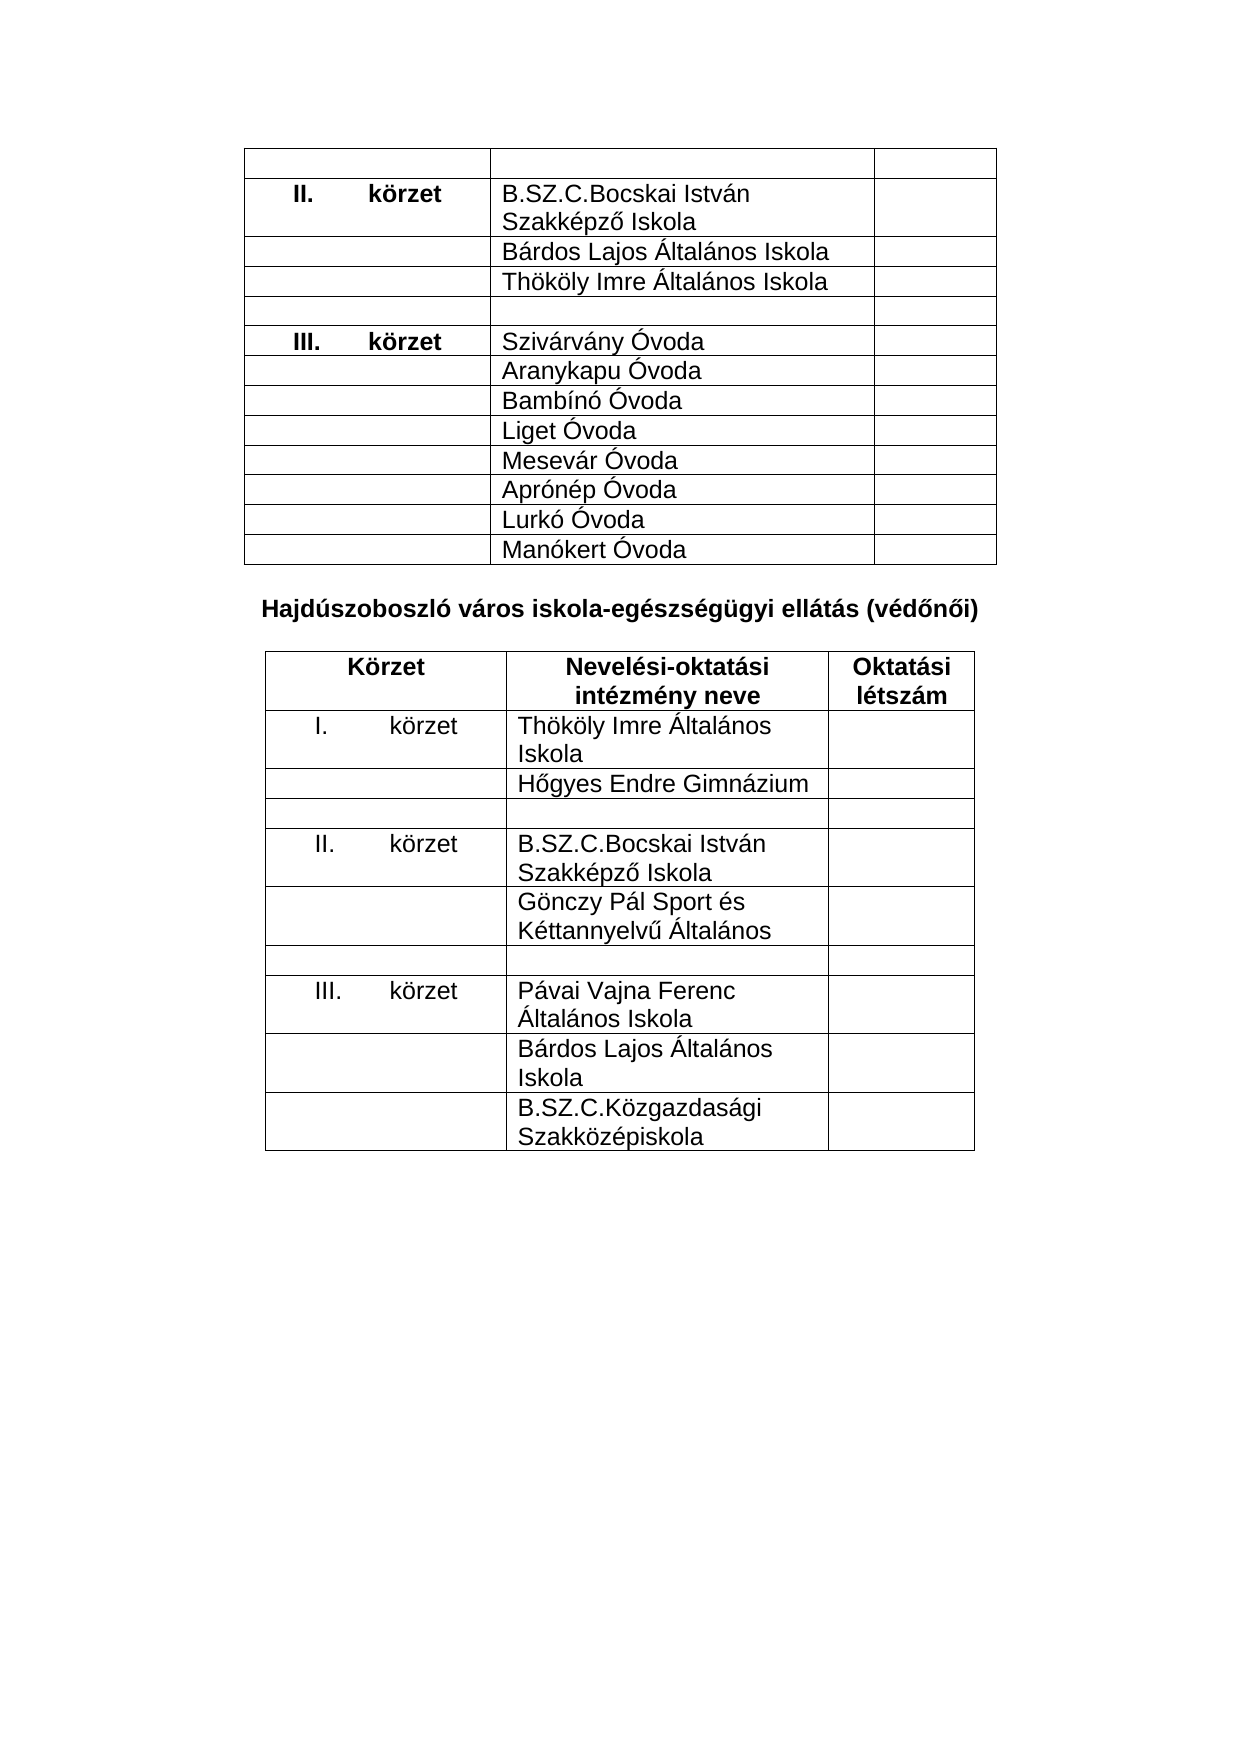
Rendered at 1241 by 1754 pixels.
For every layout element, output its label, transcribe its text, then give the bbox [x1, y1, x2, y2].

table_cell [507, 799, 828, 828]
table_cell Bárdos Lajos Általános Iskola [491, 237, 874, 266]
table_cell [875, 446, 996, 474]
table_cell [266, 799, 506, 828]
table_cell [875, 237, 996, 266]
table_cell [266, 946, 506, 974]
table_cell Bambínó Óvoda [491, 386, 874, 415]
table_cell Mesevár Óvoda [491, 446, 874, 474]
table_cell [266, 887, 506, 945]
table_cell Bárdos Lajos Általános Iskola [507, 1034, 828, 1092]
table_cell Thököly Imre Általános Iskola [491, 267, 874, 296]
table_cell körzet [266, 711, 506, 768]
table_cell [245, 446, 490, 474]
table_cell [875, 267, 996, 296]
table_cell [875, 356, 996, 385]
table_cell [875, 505, 996, 534]
table_cell [245, 149, 490, 177]
table_cell [875, 179, 996, 236]
table_cell [875, 386, 996, 415]
table_cell [491, 149, 874, 177]
table_cell Aprónép Óvoda [491, 475, 874, 504]
table_cell [507, 946, 828, 974]
table_cell körzet [245, 179, 490, 236]
table_cell körzet [245, 326, 490, 355]
table_header Nevelési-oktatási intézmény neve [507, 652, 828, 709]
table_cell [829, 887, 974, 945]
table_cell Lurkó Óvoda [491, 505, 874, 534]
table_cell [245, 416, 490, 444]
table_cell [875, 297, 996, 325]
table_cell [245, 356, 490, 385]
table_cell Aranykapu Óvoda [491, 356, 874, 385]
table_cell [245, 535, 490, 564]
table_cell B.SZ.C.Bocskai István Szakképző Iskola [507, 829, 828, 886]
table_cell [829, 799, 974, 828]
table_cell [491, 297, 874, 325]
table_cell B.SZ.C.Közgazdasági Szakközépiskola [507, 1093, 828, 1150]
text Hajdúszoboszló város iskola-egészségügyi ellátás (védőnői) [148, 593, 1092, 622]
table_header Körzet [266, 652, 506, 709]
table_cell Manókert Óvoda [491, 535, 874, 564]
table_cell [266, 769, 506, 798]
table_cell [245, 267, 490, 296]
table_cell [245, 297, 490, 325]
table_cell körzet [266, 829, 506, 886]
table_cell Liget Óvoda [491, 416, 874, 444]
table_cell Hőgyes Endre Gimnázium [507, 769, 828, 798]
table_header Oktatási létszám [829, 652, 974, 709]
table_cell B.SZ.C.Bocskai István Szakképző Iskola [491, 179, 874, 236]
table_cell [266, 1034, 506, 1092]
table_cell [875, 149, 996, 177]
table_cell [829, 1034, 974, 1092]
table_cell [875, 416, 996, 444]
table_cell Thököly Imre Általános Iskola [507, 711, 828, 768]
table_cell [875, 535, 996, 564]
table_cell [245, 505, 490, 534]
table_cell [829, 711, 974, 768]
table_cell [245, 237, 490, 266]
table_cell [266, 1093, 506, 1150]
table_cell [245, 475, 490, 504]
table_cell [829, 946, 974, 974]
table_cell [875, 475, 996, 504]
table_cell körzet [266, 976, 506, 1033]
table_cell Szivárvány Óvoda [491, 326, 874, 355]
table_cell [829, 769, 974, 798]
table_cell [829, 1093, 974, 1150]
table_cell [875, 326, 996, 355]
table_cell [829, 829, 974, 886]
table_cell Gönczy Pál Sport és Kéttannyelvű Általános [507, 887, 828, 945]
table_cell Pávai Vajna Ferenc Általános Iskola [507, 976, 828, 1033]
table_cell [245, 386, 490, 415]
table_cell [829, 976, 974, 1033]
